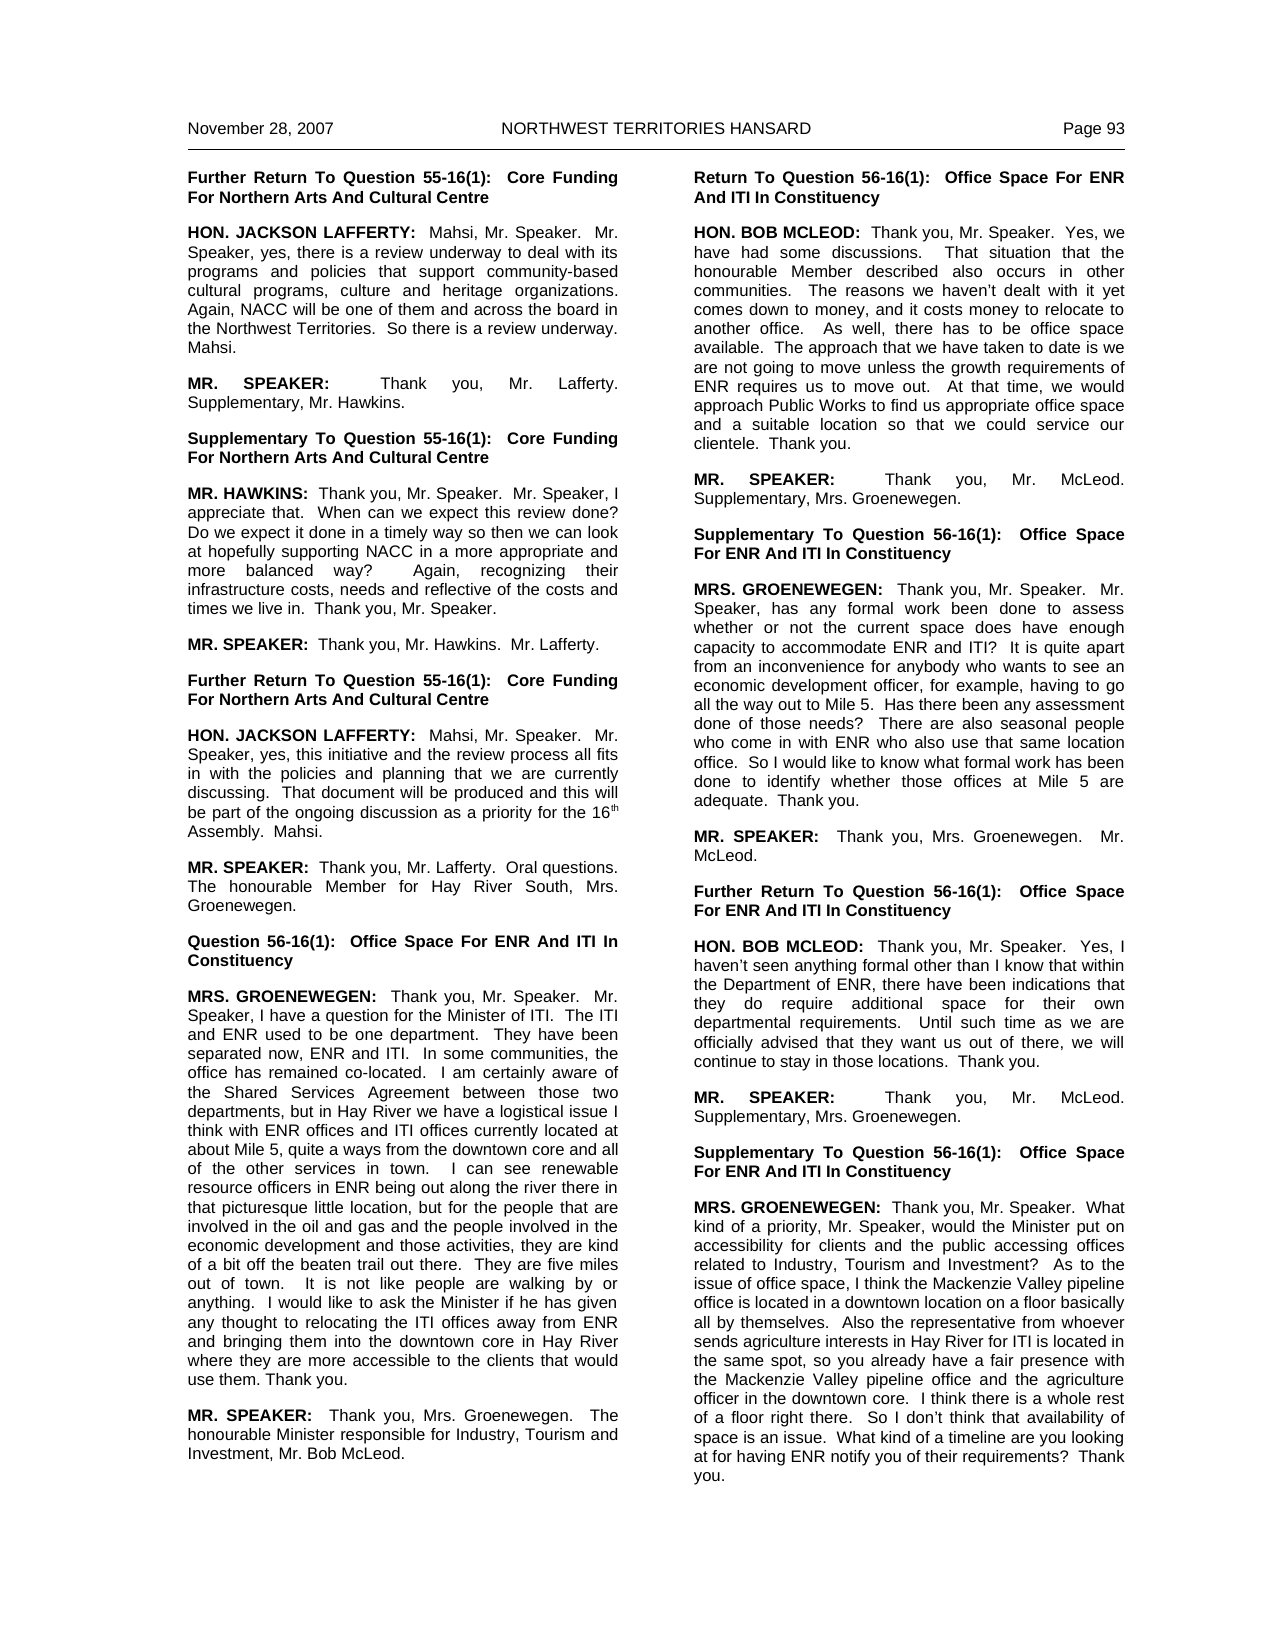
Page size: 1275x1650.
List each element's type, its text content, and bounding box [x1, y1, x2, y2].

text HON. JACKSON LAFFERTY: Mahsi, Mr. Speaker. Mr. Speaker, yes, there is a review underway to deal with its programs and policies that support community-based cultural programs, culture and heritage organizations. Again, NACC will be one of them and across the board in the . So there is a review underway. Mahsi. [187, 223, 619, 357]
subtitle Supplementary To Question 56-16(1): Office Space For ENR And ITI In Constituency [694, 525, 1125, 563]
text MR. SPEAKER: Thank you, Mr. Lafferty. Oral questions. The honourable Member for Hay River South, Mrs. Groenewegen. [187, 857, 619, 915]
subtitle Return To Question 56-16(1): Office Space For ENR And ITI In Constituency [694, 168, 1125, 207]
subtitle Question 56-16(1): Office Space For ENR And ITI In Constituency [187, 932, 619, 970]
text MR. SPEAKER: Thank you, Mr. Lafferty. Supplementary, Mr. Hawkins. [187, 374, 619, 412]
text MR. SPEAKER: Thank you, Mr. McLeod. Supplementary, Mrs. Groenewegen. [694, 1087, 1125, 1126]
subtitle Further Return To Question 56-16(1): Office Space For ENR And ITI In Constituency [694, 882, 1125, 920]
text MR. SPEAKER: Thank you, Mrs. Groenewegen. The honourable Minister responsible for Industry, Tourism and Investment, Mr. Bob McLeod. [187, 1406, 619, 1463]
text MR. SPEAKER: Thank you, Mr. Hawkins. Mr. Lafferty. [187, 635, 619, 654]
text MRS. GROENEWEGEN: Thank you, Mr. Speaker. Mr. Speaker, has any formal work been done to assess whether or not the current space does have enough capacity to accommodate ENR and ITI? It is quite apart from an inconvenience for anybody who wants to see an economic development officer, for example, having to go all the way out to Mile 5. Has there been any assessment done of those needs? There are also seasonal people who come in with ENR who also use that same location office. So I would like to know what formal work has been done to identify whether those offices at Mile 5 are adequate. Thank you. [694, 580, 1125, 810]
text MR. SPEAKER: Thank you, Mrs. Groenewegen. Mr. McLeod. [694, 827, 1125, 865]
text MRS. GROENEWEGEN: Thank you, Mr. Speaker. What kind of a priority, Mr. Speaker, would the Minister put on accessibility for clients and the public accessing offices related to Industry, Tourism and Investment? As to the issue of office space, I think the pipeline office is located in a downtown location on a floor basically all by themselves. Also the representative from whoever sends agriculture interests in Hay River for ITI is located in the same spot, so you already have a fair presence with the pipeline office and the agriculture officer in the downtown core. I think there is a whole rest of a floor right there. So I don’t think that availability of space is an issue. What kind of a timeline are you looking at for having ENR notify you of their requirements? Thank you. [694, 1197, 1125, 1485]
text HON. JACKSON LAFFERTY: Mahsi, Mr. Speaker. Mr. Speaker, yes, this initiative and the review process all fits in with the policies and planning that we are currently discussing. That document will be produced and this will be part of the ongoing discussion as a priority for the 16th Assembly. Mahsi. [187, 726, 619, 841]
subtitle Supplementary To Question 55-16(1): Core Funding For Northern Arts And Cultural Centre [187, 429, 619, 467]
text MRS. GROENEWEGEN: Thank you, Mr. Speaker. Mr. Speaker, I have a question for the Minister of ITI. The ITI and ENR used to be one department. They have been separated now, ENR and ITI. In some communities, the office has remained co-located. I am certainly aware of the Shared Services Agreement between those two departments, but in we have a logistical issue I think with ENR offices and ITI offices currently located at about Mile 5, quite a ways from the downtown core and all of the other services in town. I can see renewable resource officers in ENR being out along the river there in that picturesque little location, but for the people that are involved in the oil and gas and the people involved in the economic development and those activities, they are kind of a bit off the beaten trail out there. They are five miles out of town. It is not like people are walking by or anything. I would like to ask the Minister if he has given any thought to relocating the ITI offices away from ENR and bringing them into the downtown core in where they are more accessible to the clients that would use them. Thank you. [187, 987, 619, 1389]
subtitle Further Return To Question 55-16(1): Core Funding For Northern Arts And Cultural Centre [187, 671, 619, 709]
subtitle Supplementary To Question 56-16(1): Office Space For ENR And ITI In Constituency [694, 1142, 1125, 1181]
text HON. BOB MCLEOD: Thank you, Mr. Speaker. Yes, we have had some discussions. That situation that the honourable Member described also occurs in other communities. The reasons we haven’t dealt with it yet comes down to money, and it costs money to relocate to another office. As well, there has to be office space available. The approach that we have taken to date is we are not going to move unless the growth requirements of ENR requires us to move out. At that time, we would approach Public Works to find us appropriate office space and a suitable location so that we could service our clientele. Thank you. [694, 223, 1125, 453]
text MR. SPEAKER: Thank you, Mr. McLeod. Supplementary, Mrs. Groenewegen. [694, 470, 1125, 508]
text HON. BOB MCLEOD: Thank you, Mr. Speaker. Yes, I haven’t seen anything formal other than I know that within the Department of ENR, there have been indications that they do require additional space for their own departmental requirements. Until such time as we are officially advised that they want us out of there, we will continue to stay in those locations. Thank you. [694, 937, 1125, 1071]
subtitle Further Return To Question 55-16(1): Core Funding For Northern Arts And Cultural Centre [187, 168, 619, 207]
text MR. HAWKINS: Thank you, Mr. Speaker. Mr. Speaker, I appreciate that. When can we expect this review done? Do we expect it done in a timely way so then we can look at hopefully supporting NACC in a more appropriate and more balanced way? Again, recognizing their infrastructure costs, needs and reflective of the costs and times we live in. Thank you, Mr. Speaker. [187, 484, 619, 618]
